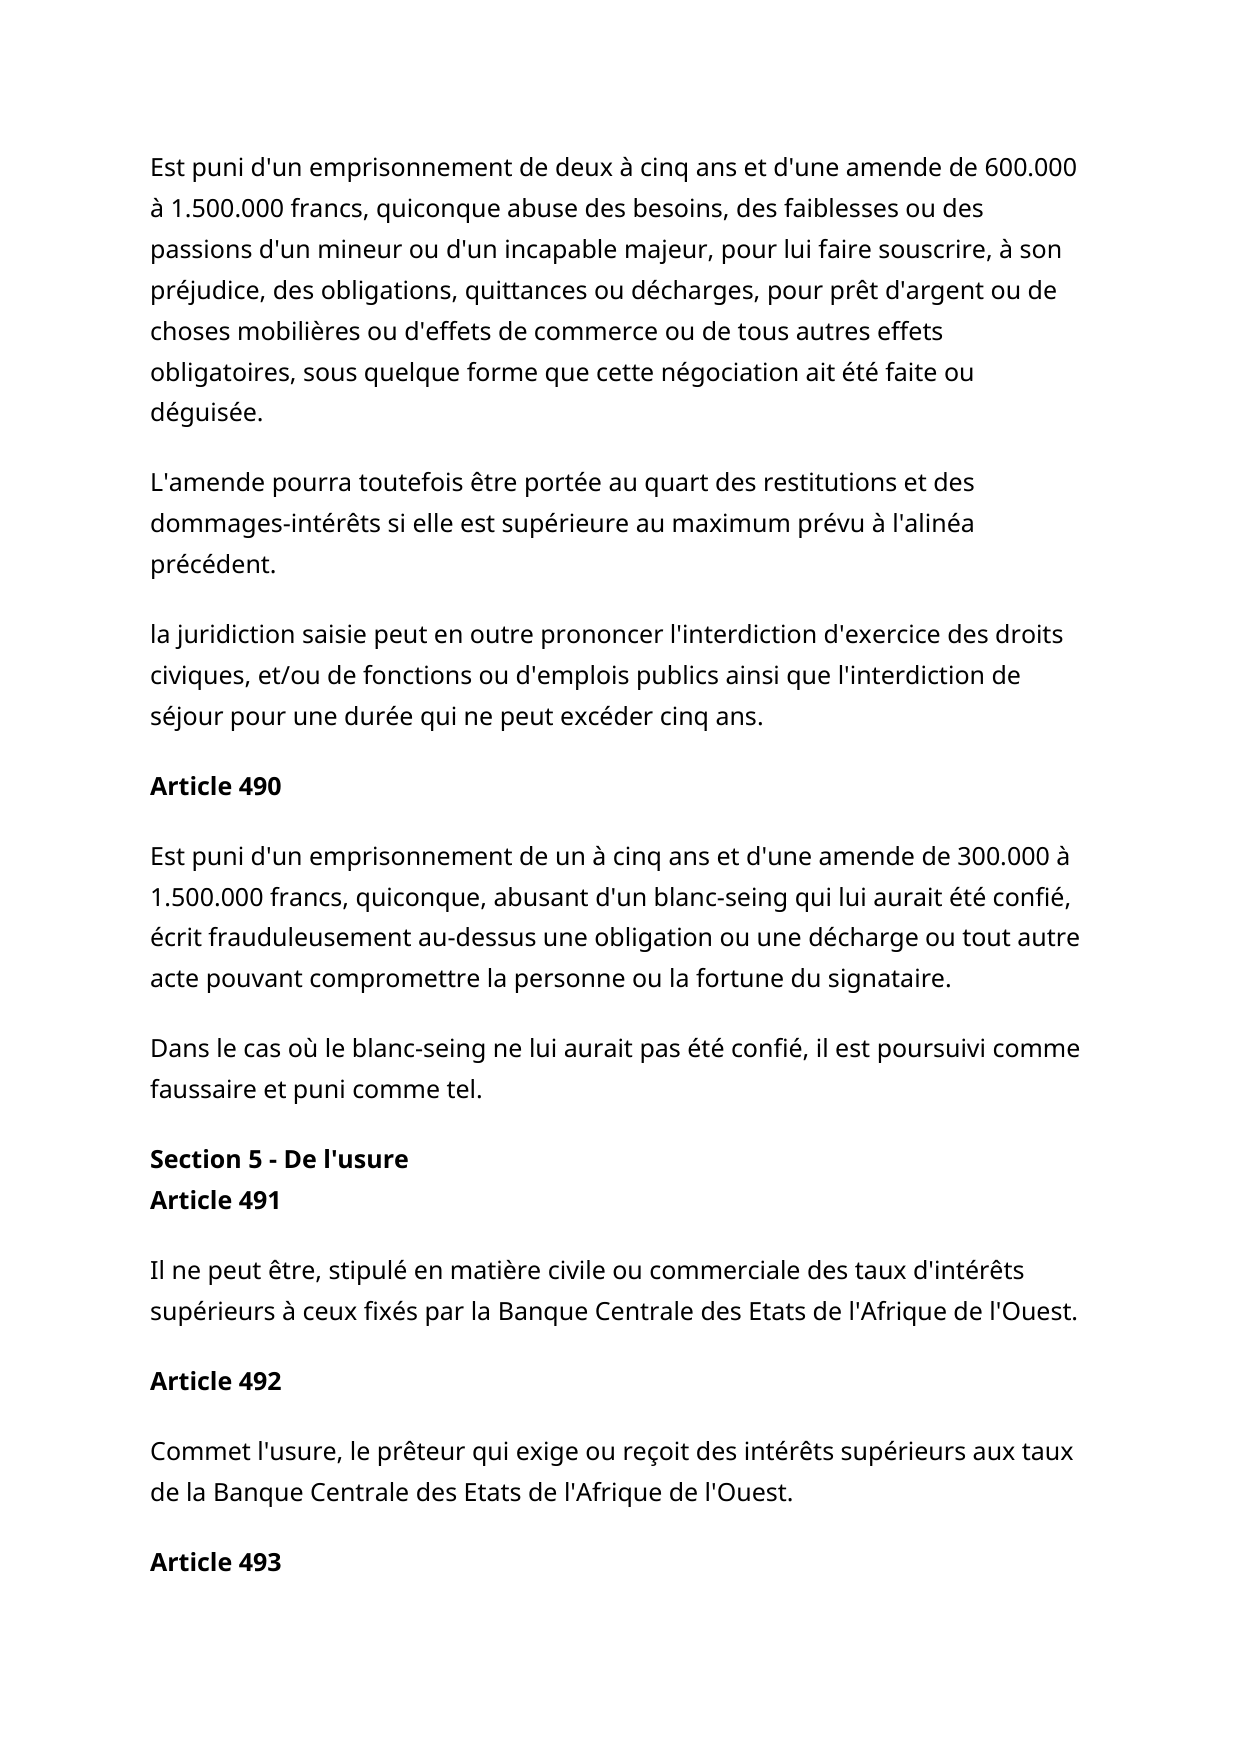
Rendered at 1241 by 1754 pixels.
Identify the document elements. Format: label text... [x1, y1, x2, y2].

text Est puni d'un emprisonnement de deux à cinq ans et d'une amende de 600.000 à 1.500.000 francs, quiconque abuse des besoins, des faiblesses ou des passions d'un mineur ou d'un incapable majeur, pour lui faire souscrire, à son préjudice, des obligations, quittances ou décharges, pour prêt d'argent ou de choses mobilières ou d'effets de commerce ou de tous autres effets obligatoires, sous quelque forme que cette négociation ait été faite ou déguisée. [150, 150, 1090, 429]
text la juridiction saisie peut en outre prononcer l'interdiction d'exercice des droits civiques, et/ou de fonctions ou d'emplois publics ainsi que l'interdiction de séjour pour une durée qui ne peut excéder cinq ans. [150, 617, 1090, 732]
text Il ne peut être, stipulé en matière civile ou commerciale des taux d'intérêts supérieurs à ceux fixés par la Banque Centrale des Etats de l'Afrique de l'Ouest. [150, 1252, 1090, 1327]
text Article 490 [150, 768, 1090, 802]
text Article 491 [150, 1182, 1090, 1217]
text Article 493 [150, 1544, 1090, 1578]
text Commet l'usure, le prêteur qui exige ou reçoit des intérêts supérieurs aux taux de la Banque Centrale des Etats de l'Afrique de l'Ouest. [150, 1433, 1090, 1508]
text Dans le cas où le blanc-seing ne lui aurait pas été confié, il est poursuivi comme faussaire et puni comme tel. [150, 1031, 1090, 1106]
text L'amende pourra toutefois être portée au quart des restitutions et des dommages-intérêts si elle est supérieure au maximum prévu à l'alinéa précédent. [150, 465, 1090, 581]
text Est puni d'un emprisonnement de un à cinq ans et d'une amende de 300.000 à 1.500.000 francs, quiconque, abusant d'un blanc-seing qui lui aurait été confié, écrit frauduleusement au-dessus une obligation ou une décharge ou tout autre acte pouvant compromettre la personne ou la fortune du signataire. [150, 838, 1090, 995]
text Article 492 [150, 1363, 1090, 1397]
text Section 5 - De l'usure [150, 1142, 1090, 1176]
